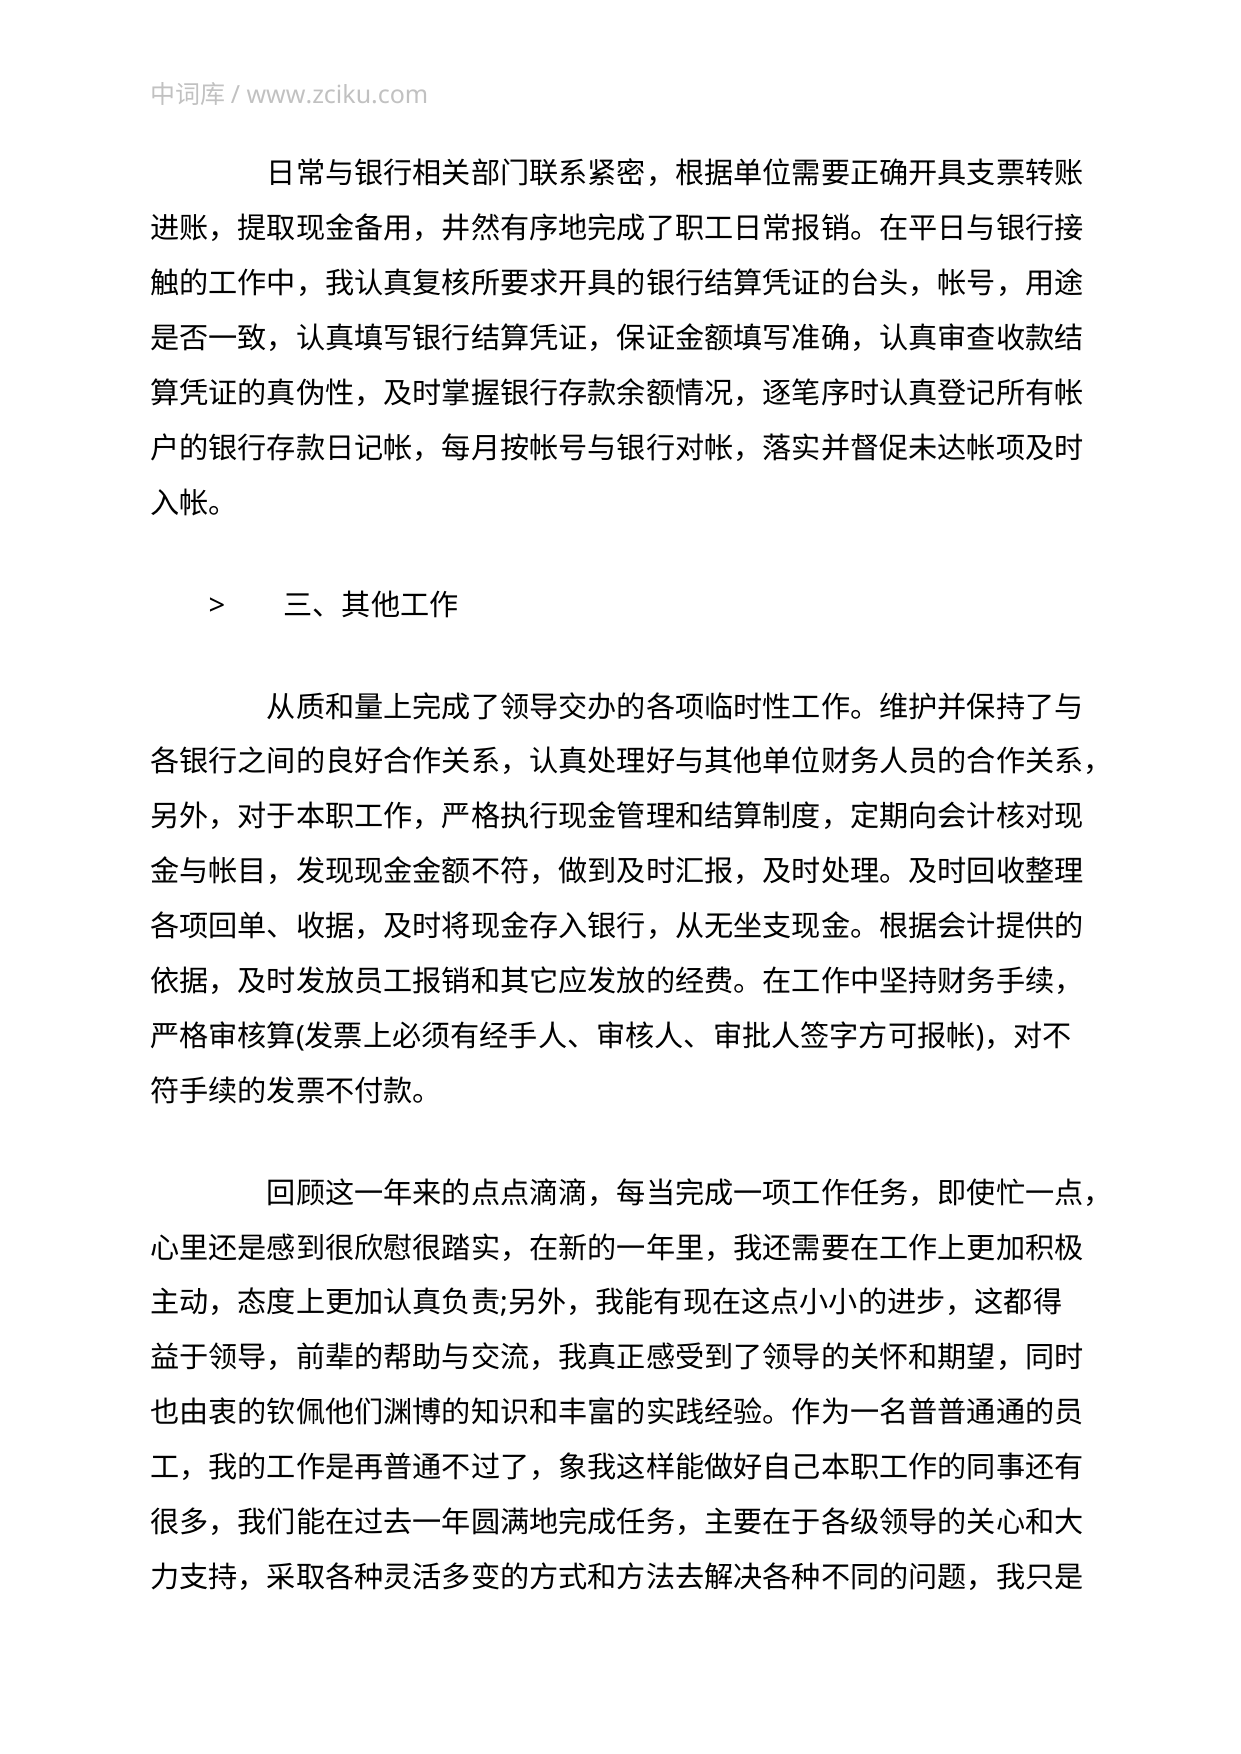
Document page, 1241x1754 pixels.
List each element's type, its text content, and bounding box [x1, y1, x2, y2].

text 从质和量上完成了领导交办的各项临时性工作。维护并保持了与各银行之间的良好合作关系，认真处理好与其他单位财务人员的合作关系，另外，对于本职工作，严格执行现金管理和结算制度，定期向会计核对现金与帐目，发现现金金额不符，做到及时汇报，及时处理。及时回收整理各项回单、收据，及时将现金存入银行，从无坐支现金。根据会计提供的依据，及时发放员工报销和其它应发放的经费。在工作中坚持财务手续，严格审核算(发票上必须有经手人、审核人、审批人签字方可报帐)，对不符手续的发票不付款。 [150, 683, 1090, 1110]
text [150, 1169, 1090, 1596]
text 日常与银行相关部门联系紧密，根据单位需要正确开具支票转账进账，提取现金备用，井然有序地完成了职工日常报销。在平日与银行接触的工作中，我认真复核所要求开具的银行结算凭证的台头，帐号，用途是否一致，认真填写银行结算凭证，保证金额填写准确，认真审查收款结算凭证的真伪性，及时掌握银行存款余额情况，逐笔序时认真登记所有帐户的银行存款日记帐，每月按帐号与银行对帐，落实并督促未达帐项及时入帐。 [150, 150, 1090, 522]
text > 三、其他工作 [150, 581, 1090, 623]
